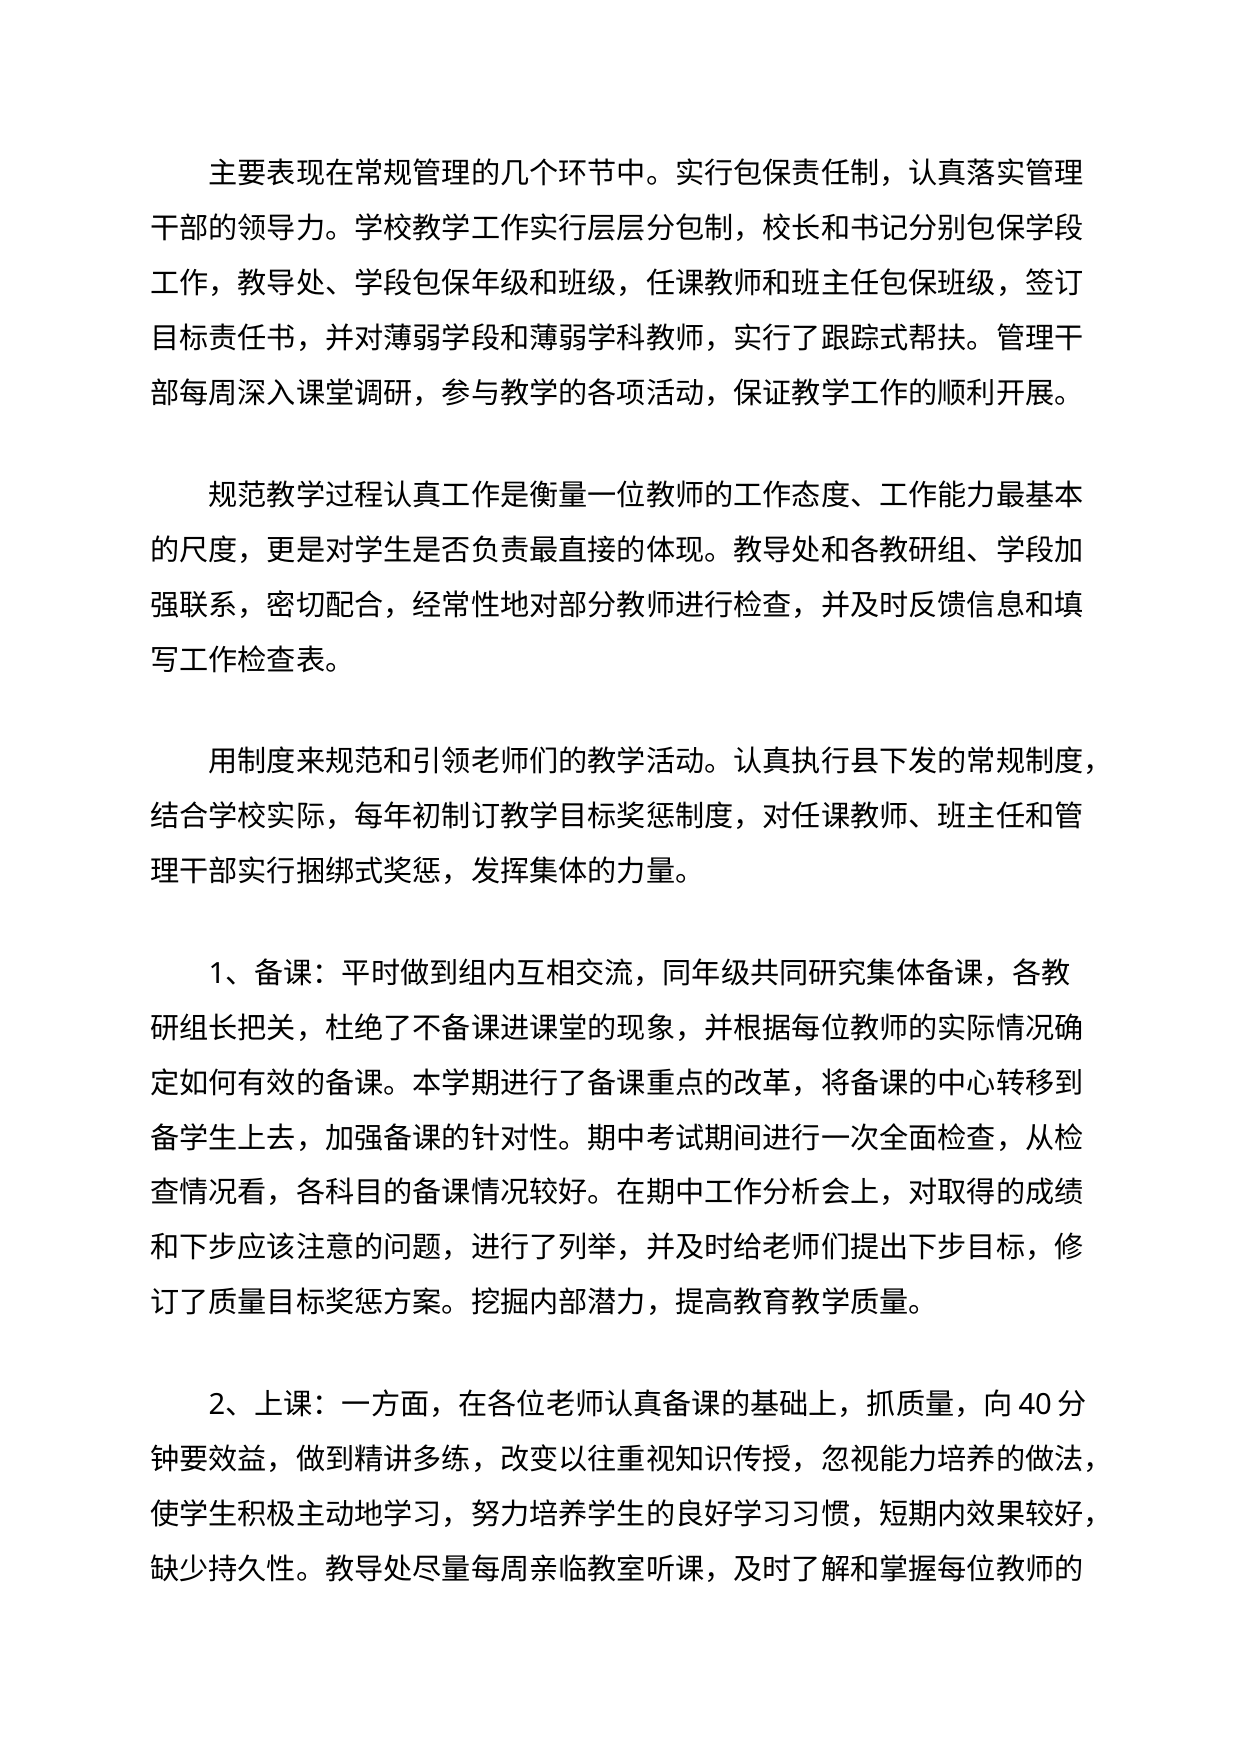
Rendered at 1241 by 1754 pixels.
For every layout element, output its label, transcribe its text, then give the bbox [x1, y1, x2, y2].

text 主要表现在常规管理的几个环节中。实行包保责任制，认真落实管理干部的领导力。学校教学工作实行层层分包制，校长和书记分别包保学段工作，教导处、学段包保年级和班级，任课教师和班主任包保班级，签订目标责任书，并对薄弱学段和薄弱学科教师，实行了跟踪式帮扶。管理干部每周深入课堂调研，参与教学的各项活动，保证教学工作的顺利开展。 [150, 150, 1090, 412]
text 规范教学过程认真工作是衡量一位教师的工作态度、工作能力最基本的尺度，更是对学生是否负责最直接的体现。教导处和各教研组、学段加强联系，密切配合，经常性地对部分教师进行检查，并及时反馈信息和填写工作检查表。 [150, 471, 1090, 678]
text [150, 1381, 1090, 1588]
text 用制度来规范和引领老师们的教学活动。认真执行县下发的常规制度，结合学校实际，每年初制订教学目标奖惩制度，对任课教师、班主任和管理干部实行捆绑式奖惩，发挥集体的力量。 [150, 738, 1090, 890]
text 1、备课：平时做到组内互相交流，同年级共同研究集体备课，各教研组长把关，杜绝了不备课进课堂的现象，并根据每位教师的实际情况确定如何有效的备课。本学期进行了备课重点的改革，将备课的中心转移到备学生上去，加强备课的针对性。期中考试期间进行一次全面检查，从检查情况看，各科目的备课情况较好。在期中工作分析会上，对取得的成绩和下步应该注意的问题，进行了列举，并及时给老师们提出下步目标，修订了质量目标奖惩方案。挖掘内部潜力，提高教育教学质量。 [150, 949, 1090, 1321]
